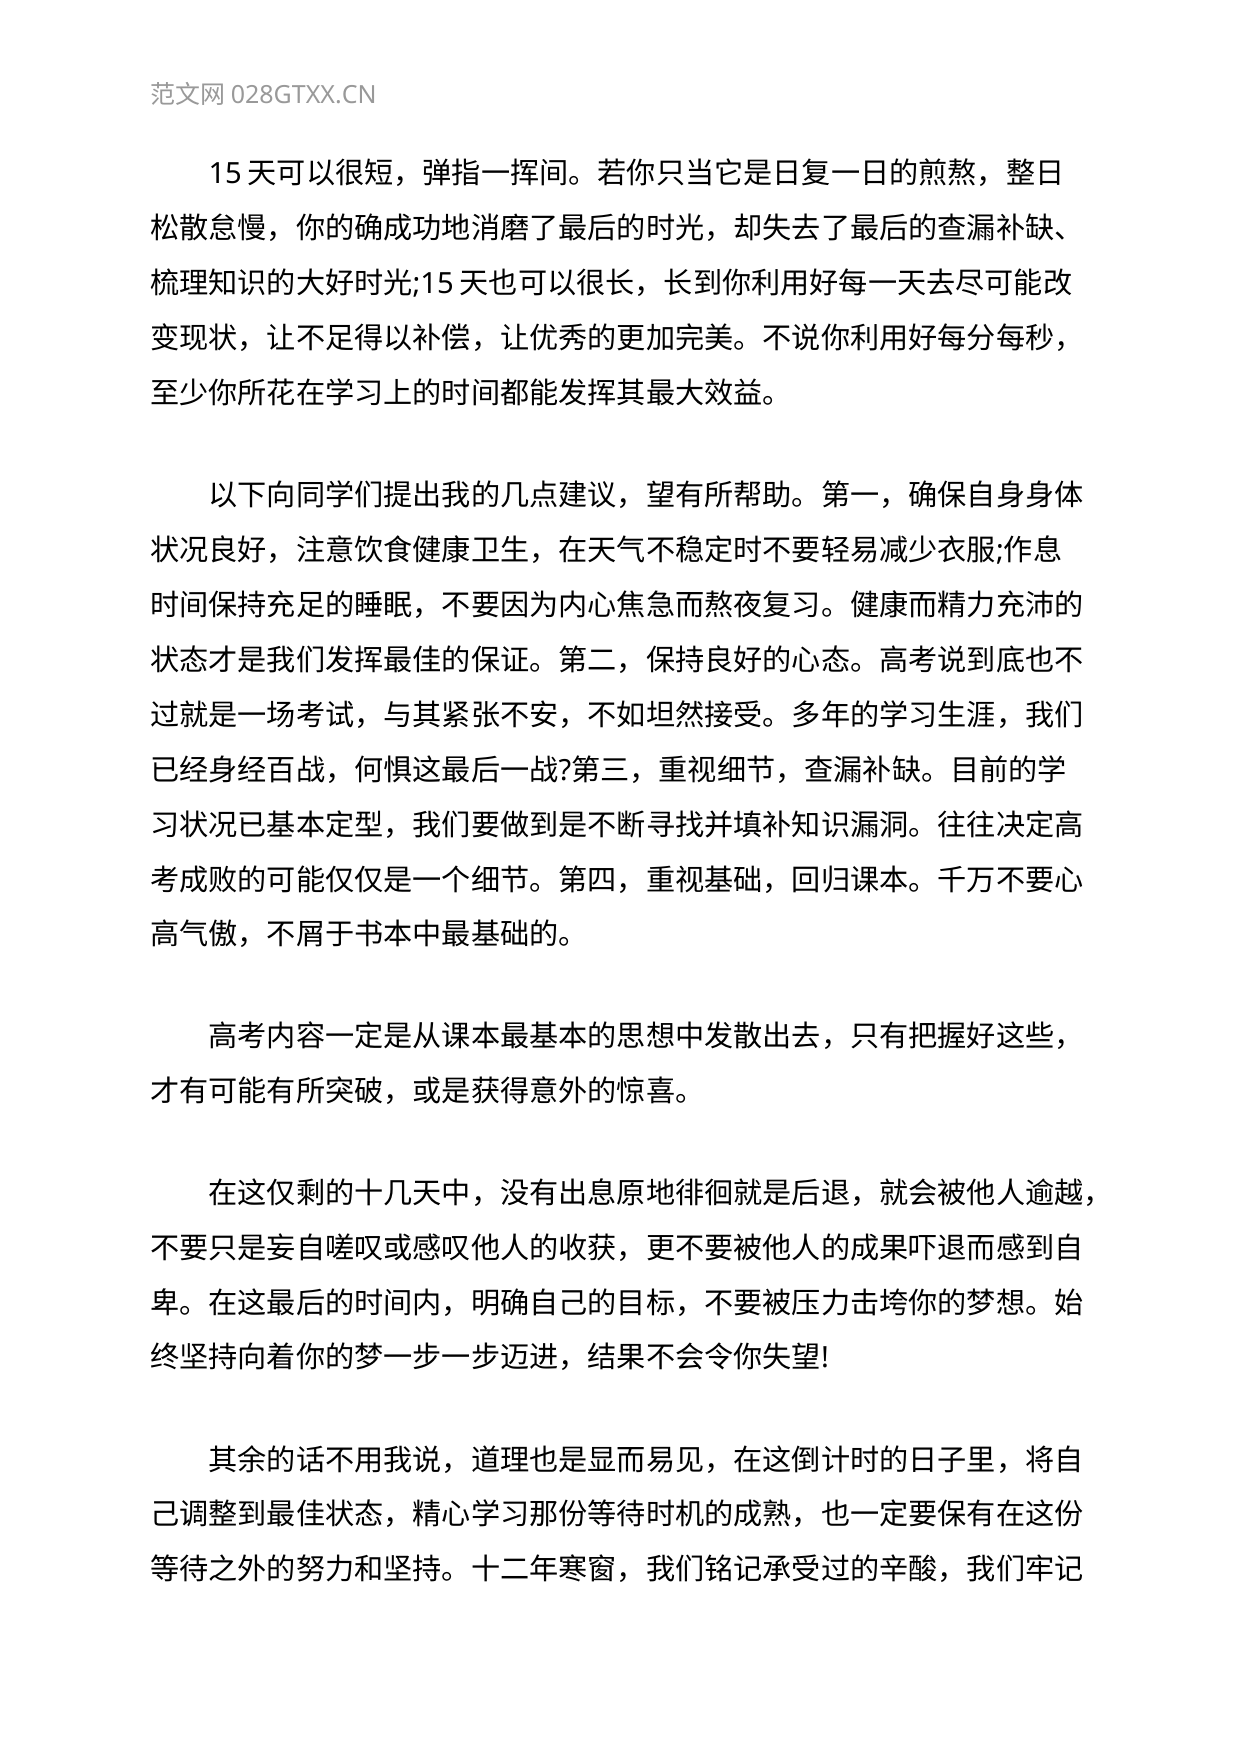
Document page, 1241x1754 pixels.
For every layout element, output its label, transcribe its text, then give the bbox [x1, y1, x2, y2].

text 以下向同学们提出我的几点建议，望有所帮助。第一，确保自身身体状况良好，注意饮食健康卫生，在天气不稳定时不要轻易减少衣服;作息时间保持充足的睡眠，不要因为内心焦急而熬夜复习。健康而精力充沛的状态才是我们发挥最佳的保证。第二，保持良好的心态。高考说到底也不过就是一场考试，与其紧张不安，不如坦然接受。多年的学习生涯，我们已经身经百战，何惧这最后一战?第三，重视细节，查漏补缺。目前的学习状况已基本定型，我们要做到是不断寻找并填补知识漏洞。往往决定高考成败的可能仅仅是一个细节。第四，重视基础，回归课本。千万不要心高气傲，不屑于书本中最基础的。 [150, 472, 1090, 953]
text 高考内容一定是从课本最基本的思想中发散出去，只有把握好这些，才有可能有所突破，或是获得意外的惊喜。 [150, 1013, 1090, 1110]
text 15天可以很短，弹指一挥间。若你只当它是日复一日的煎熬，整日松散怠慢，你的确成功地消磨了最后的时光，却失去了最后的查漏补缺、梳理知识的大好时光;15天也可以很长，长到你利用好每一天去尽可能改变现状，让不足得以补偿，让优秀的更加完美。不说你利用好每分每秒，至少你所花在学习上的时间都能发挥其最大效益。 [150, 150, 1090, 412]
text 在这仅剩的十几天中，没有出息原地徘徊就是后退，就会被他人逾越，不要只是妄自嗟叹或感叹他人的收获，更不要被他人的成果吓退而感到自卑。在这最后的时间内，明确自己的目标，不要被压力击垮你的梦想。始终坚持向着你的梦一步一步迈进，结果不会令你失望! [150, 1169, 1090, 1376]
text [150, 1436, 1090, 1588]
